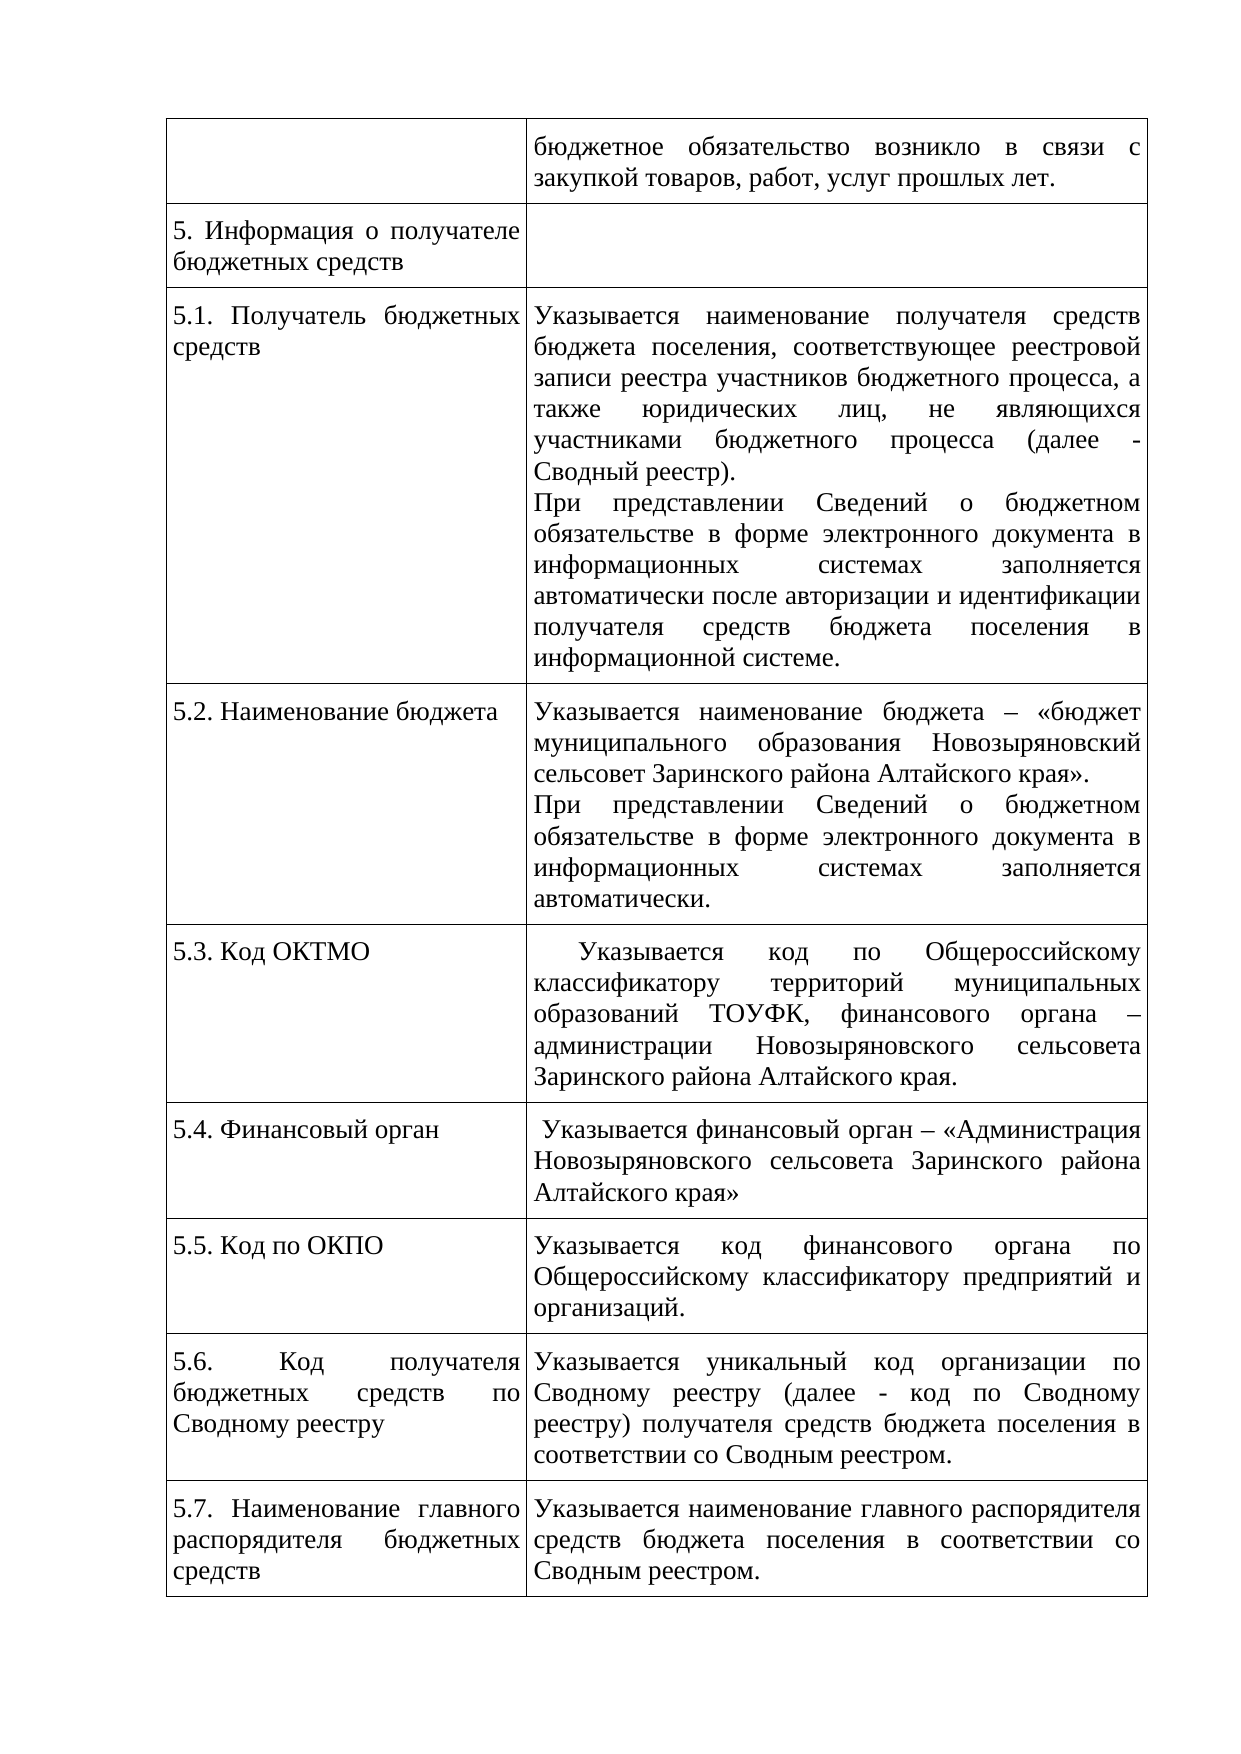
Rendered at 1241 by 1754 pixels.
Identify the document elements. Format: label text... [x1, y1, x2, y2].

table_cell 5.4. Финансовый орган [167, 1103, 526, 1217]
table_cell 5.3. Код ОКТМО [167, 925, 526, 1102]
table_cell Указывается наименование бюджета – «бюджет муниципального образования Новозыряновский сельсовет Заринского района Алтайского края». При представлении Сведений о бюджетном обязательстве в форме электронного документа в информационных системах заполняется автоматически. [527, 684, 1147, 924]
table_cell Указывается финансовый орган – «Администрация Новозыряновского сельсовета Заринского района Алтайского края» [527, 1103, 1147, 1217]
table_cell 5.6. Код получателя бюджетных средств по Сводному реестру [167, 1334, 526, 1480]
table_cell 5. Информация о получателе бюджетных средств [167, 204, 526, 287]
table_cell Указывается код по Общероссийскому классификатору территорий муниципальных образований ТОУФК, финансового органа – администрации Новозыряновского сельсовета Заринского района Алтайского края. [527, 925, 1147, 1102]
table_cell 5.1. Получатель бюджетных средств [167, 288, 526, 683]
table_cell Указывается уникальный код организации по Сводному реестру (далее - код по Сводному реестру) получателя средств бюджета поселения в соответствии со Сводным реестром. [527, 1334, 1147, 1480]
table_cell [527, 119, 1147, 203]
table_cell Указывается наименование получателя средств бюджета поселения, соответствующее реестровой записи реестра участников бюджетного процесса, а также юридических лиц, не являющихся участниками бюджетного процесса (далее - Сводный реестр). При представлении Сведений о бюджетном обязательстве в форме электронного документа в информационных системах заполняется автоматически после авторизации и идентификации получателя средств бюджета поселения в информационной системе. [527, 288, 1147, 683]
table_cell Указывается наименование главного распорядителя средств бюджета поселения в соответствии со Сводным реестром. [527, 1481, 1147, 1596]
table_cell [527, 204, 1147, 287]
table_cell Указывается код финансового органа по Общероссийскому классификатору предприятий и организаций. [527, 1219, 1147, 1333]
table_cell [167, 119, 526, 203]
table_cell 5.7. Наименование главного распорядителя бюджетных средств [167, 1481, 526, 1596]
table_cell 5.2. Наименование бюджета [167, 684, 526, 924]
table_cell 5.5. Код по ОКПО [167, 1219, 526, 1333]
